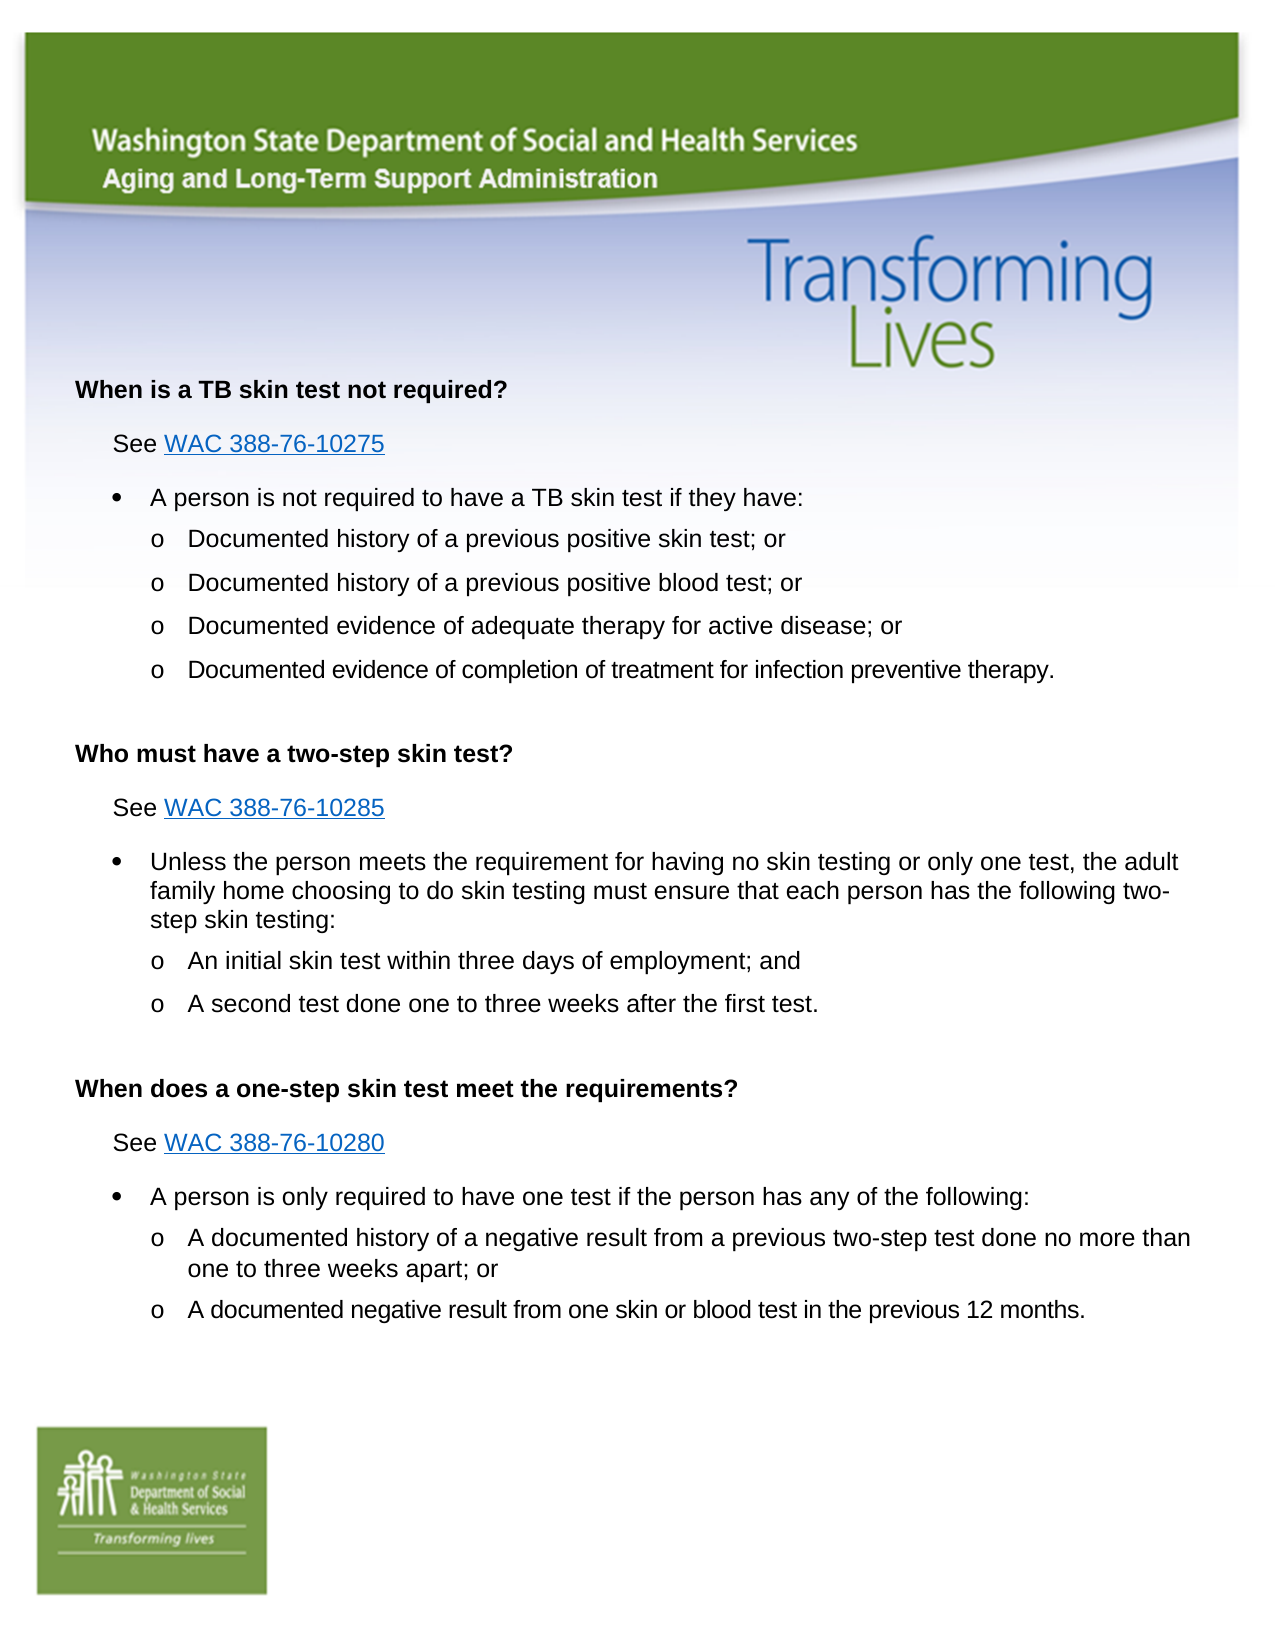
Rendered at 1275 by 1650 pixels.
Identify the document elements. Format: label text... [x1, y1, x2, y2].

text When is a TB skin test not required? [75, 375, 1200, 404]
list A documented history of a negative result from a previous two-step test done no more than one to three weeks apart; or [150, 1223, 1200, 1283]
text See WAC 388-76-10285 [112, 793, 1200, 822]
list Documented evidence of completion of treatment for infection preventive therapy. [150, 654, 1200, 686]
list A person is only required to have one test if the person has any of the following: [112, 1182, 1200, 1211]
picture [0, 0, 1275, 643]
list A person is not required to have a TB skin test if they have: [112, 483, 1200, 512]
list Unless the person meets the requirement for having no skin testing or only one test, the adult family home choosing to do skin testing must ensure that each person has the following two-step skin testing: [112, 847, 1200, 933]
list An initial skin test within three days of employment; and [150, 946, 1200, 977]
text When does a one-step skin test meet the requirements? [75, 1074, 1200, 1103]
list A documented negative result from one skin or blood test in the previous 12 months. [150, 1295, 1200, 1326]
text See WAC 388-76-10275 [112, 429, 1200, 458]
list Documented evidence of adequate therapy for active disease; or [150, 611, 1200, 642]
picture [28, 1420, 275, 1603]
text See WAC 388-76-10280 [112, 1128, 1200, 1157]
list Documented history of a previous positive skin test; or [150, 524, 1200, 555]
list Documented history of a previous positive blood test; or [150, 568, 1200, 599]
text Who must have a two-step skin test? [75, 739, 1200, 768]
list A second test done one to three weeks after the first test. [150, 989, 1200, 1020]
